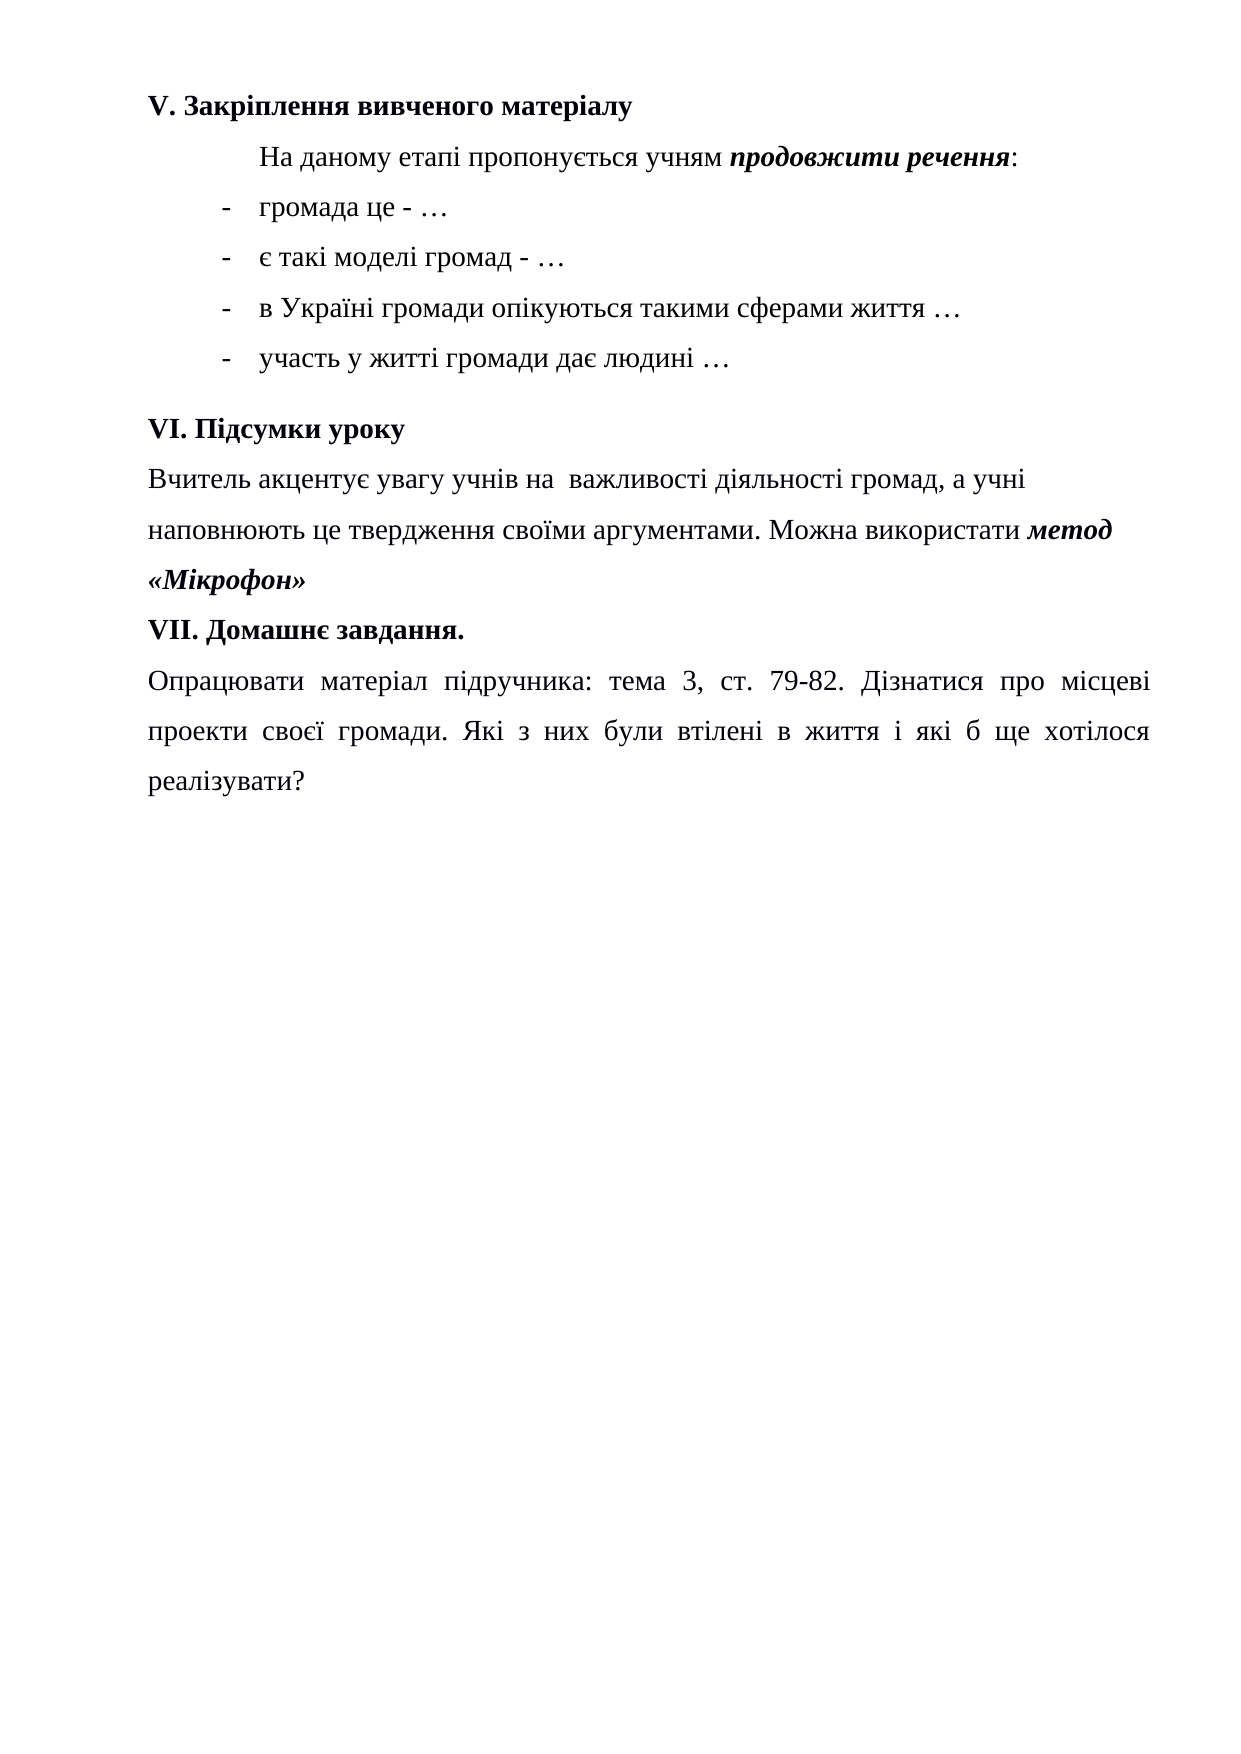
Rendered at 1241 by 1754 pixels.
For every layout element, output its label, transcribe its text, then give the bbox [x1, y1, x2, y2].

list участь у житті громади дає людині … [221, 340, 1152, 374]
text VІІ. Домашнє завдання. [148, 612, 1152, 646]
text Вчитель акцентує увагу учнів на важливості діяльності громад, а учні наповнюють це твердження своїми аргументами. Можна використати метод «Мікрофон» [148, 462, 1152, 596]
list є такі моделі громад - … [221, 239, 1152, 273]
text V. Закріплення вивченого матеріалу [148, 88, 1152, 122]
list громада це - … [221, 189, 1152, 223]
list в Україні громади опікуються такими сферами життя … [221, 290, 1152, 323]
text VІ. Підсумки уроку [148, 411, 1152, 445]
list На даному етапі пропонується учням продовжити речення: [259, 139, 1152, 172]
text Опрацювати матеріал підручника: тема 3, ст. 79-82. Дізнатися про місцеві проекти своєї громади. Які з них були втілені в життя і які б ще хотілося реалізувати? [148, 663, 1152, 797]
